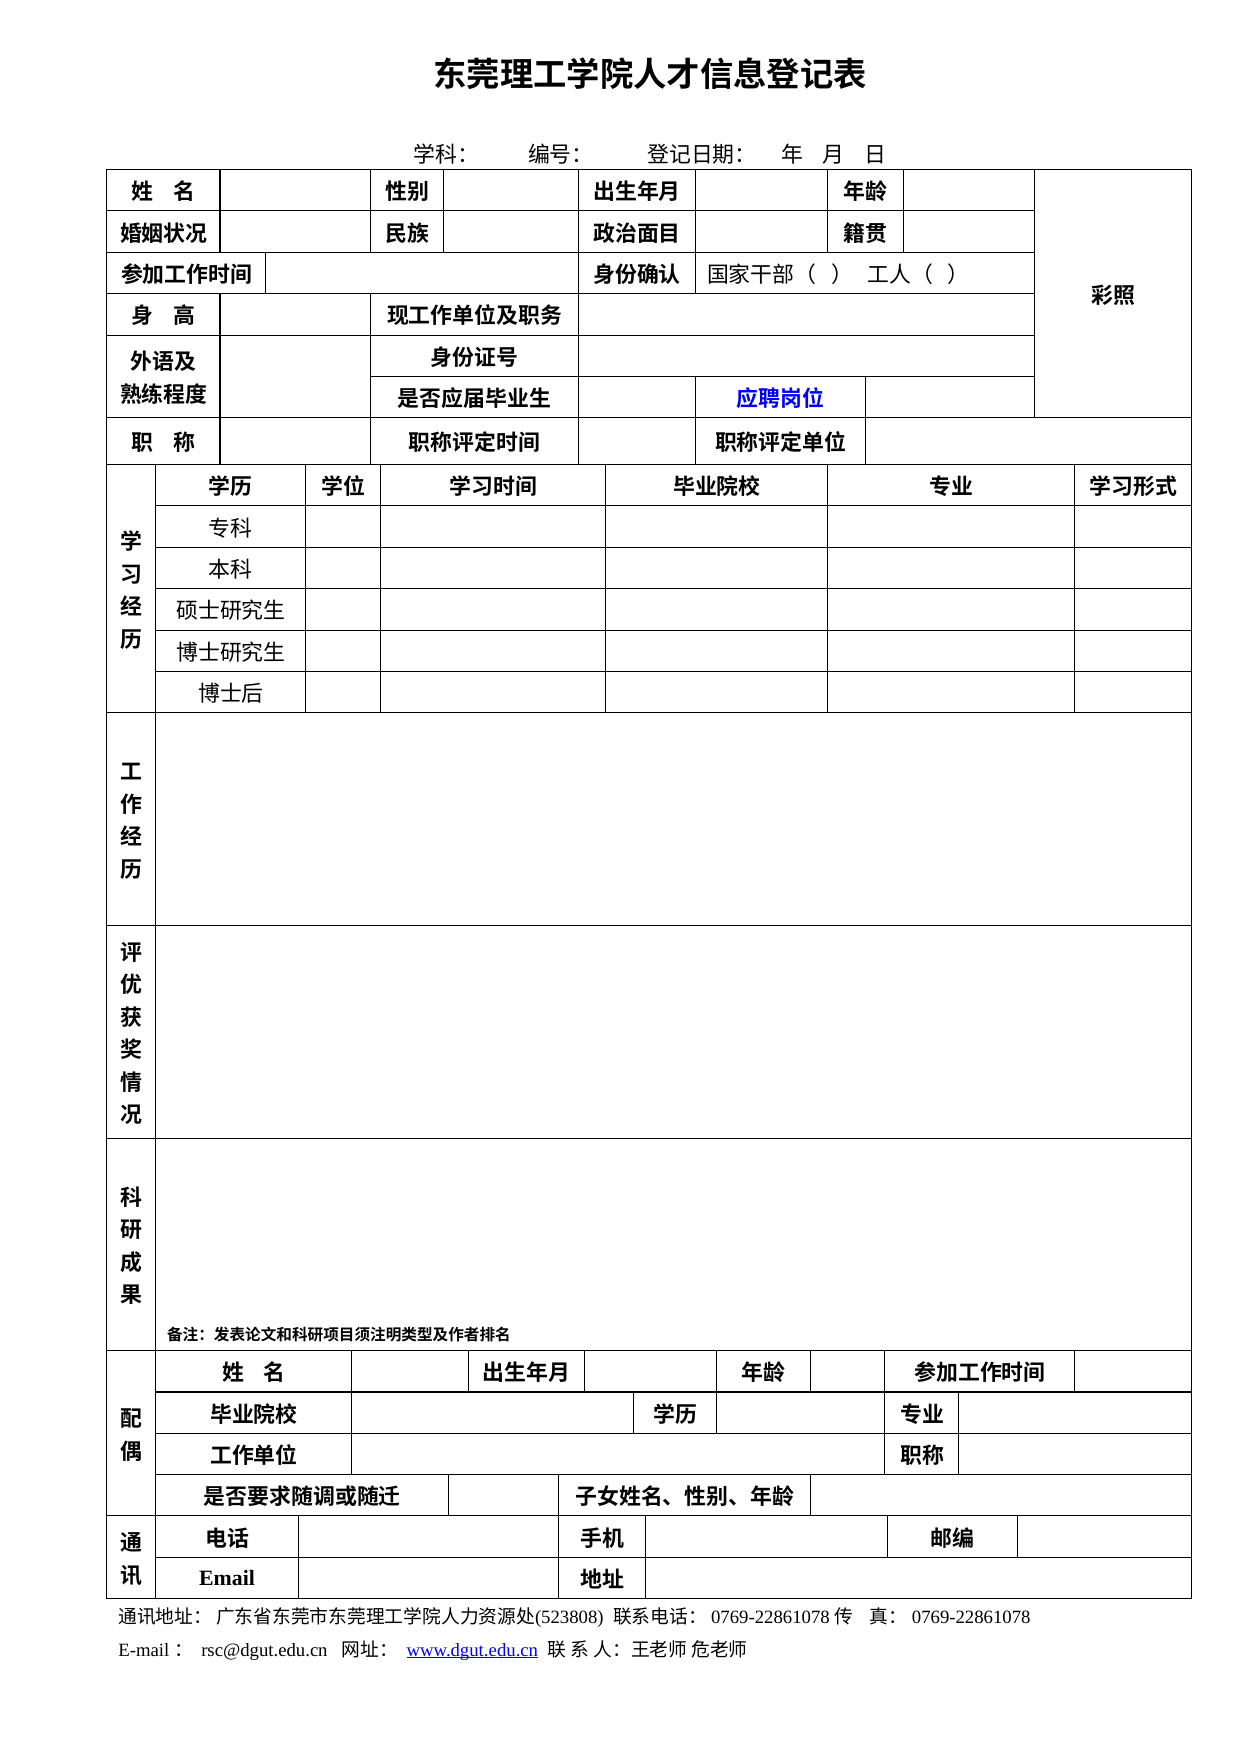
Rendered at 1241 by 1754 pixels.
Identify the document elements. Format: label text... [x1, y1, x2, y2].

table_cell 电话 [156, 1516, 298, 1557]
table_cell 通讯 [107, 1516, 155, 1598]
table_cell [646, 1558, 1191, 1598]
table_cell 学习形式 [1075, 465, 1191, 505]
table_cell [606, 672, 827, 712]
table_header 姓 名 [107, 170, 219, 210]
table_cell [585, 1351, 716, 1391]
table_cell [381, 548, 605, 588]
table_cell 科研 成果 [107, 1139, 155, 1350]
table_cell [828, 506, 1074, 547]
table_cell [866, 377, 1034, 417]
table_cell [828, 672, 1074, 712]
table_cell 专业 [885, 1393, 958, 1433]
list mail ： rsc@dgut.edu.cn 网址： www.dgut.edu.cn 联 系 人：王老师 危老师 [118, 1632, 1181, 1664]
table_cell [381, 631, 605, 671]
table_cell 专业 [828, 465, 1074, 505]
table_cell [579, 418, 695, 464]
table_cell [449, 1475, 558, 1515]
table_cell [156, 926, 1191, 1137]
table_cell 职称 [885, 1434, 958, 1474]
table_header [444, 170, 578, 210]
table_header 彩照 [1035, 170, 1191, 417]
table_cell [306, 589, 380, 629]
table_header [696, 170, 827, 210]
table_cell [221, 336, 370, 417]
table_cell [696, 211, 827, 252]
table_cell [1075, 589, 1191, 629]
table_cell [606, 589, 827, 629]
table_cell 学历 [634, 1393, 716, 1433]
table_cell [811, 1351, 884, 1391]
table_cell [579, 294, 1034, 334]
table_cell 现工作单位及职务 [371, 294, 578, 334]
table_cell [828, 589, 1074, 629]
table_cell [1018, 1516, 1191, 1557]
table_cell [717, 1393, 884, 1433]
table_cell 地址 [559, 1558, 645, 1598]
table_cell [299, 1558, 558, 1598]
table_cell [1075, 506, 1191, 547]
text 通讯地址： 广东省东莞市东莞理工学院人力资源处(523808) 联系电话： 0769-22861078 传 真： 0769-22861078 [118, 1599, 1181, 1632]
table_cell [579, 336, 1034, 376]
table_cell 邮编 [888, 1516, 1017, 1557]
table_cell 职称评定单位 [696, 418, 865, 464]
table_cell 籍贯 [828, 211, 903, 252]
table_cell 身份确认 [579, 253, 695, 293]
table_cell [606, 631, 827, 671]
table_cell 婚姻状况 [107, 211, 219, 252]
table_cell 年龄 [717, 1351, 810, 1391]
table_cell [306, 548, 380, 588]
table_cell [352, 1393, 633, 1433]
table_cell [299, 1516, 558, 1557]
table_cell 身份证号 [371, 336, 578, 376]
table_cell [352, 1351, 468, 1391]
table_cell 身 高 [107, 294, 219, 334]
table_cell 工作单位 [156, 1434, 351, 1474]
table_cell [352, 1434, 884, 1474]
table_cell [266, 253, 578, 293]
table_cell 应聘岗位 [696, 377, 865, 417]
table_cell [646, 1516, 887, 1557]
table_cell [904, 211, 1034, 252]
table_cell 子女姓名、性别、年龄 [559, 1475, 810, 1515]
table_cell 是否要求随调或随迁 [156, 1475, 448, 1515]
table_cell [811, 1475, 1191, 1515]
table_cell [381, 589, 605, 629]
table_cell 政治面目 [579, 211, 695, 252]
table_cell [579, 377, 695, 417]
table_cell 外语及 熟练程度 [107, 336, 219, 417]
table_cell 出生年月 [469, 1351, 584, 1391]
table_cell [381, 506, 605, 547]
table_cell 参加工作时间 [107, 253, 265, 293]
table_cell 职称评定时间 [371, 418, 578, 464]
table_cell 毕业院校 [156, 1393, 351, 1433]
table_cell [306, 631, 380, 671]
table_cell [1075, 1351, 1191, 1391]
table_cell 毕业院校 [606, 465, 827, 505]
table_cell 博士后 [156, 672, 305, 712]
table_cell 学习经历 [107, 465, 155, 712]
table_cell 专科 [156, 506, 305, 547]
table_cell [306, 672, 380, 712]
table_cell [606, 506, 827, 547]
table_cell 学位 [306, 465, 380, 505]
table_cell 民族 [371, 211, 443, 252]
table_cell [221, 211, 370, 252]
text 学科： 编号： 登记日期： 年 月 日 [118, 137, 1181, 169]
table_cell [381, 672, 605, 712]
table_cell 参加工作时间 [885, 1351, 1074, 1391]
table_cell 配偶 [107, 1351, 155, 1515]
table_cell [1075, 631, 1191, 671]
table_cell [156, 713, 1191, 925]
table_cell 博士研究生 [156, 631, 305, 671]
table_cell [959, 1434, 1191, 1474]
table_cell Email [156, 1558, 298, 1598]
text 东莞理工学院人才信息登记表 [118, 39, 1181, 104]
table_header [904, 170, 1034, 210]
table_cell [1075, 672, 1191, 712]
table_cell 学历 [156, 465, 305, 505]
table_cell [306, 506, 380, 547]
table_cell 工作经历 [107, 713, 155, 925]
table_cell [606, 548, 827, 588]
table_cell [444, 211, 578, 252]
table_cell [1075, 548, 1191, 588]
table_cell 是否应届毕业生 [371, 377, 578, 417]
table_cell 职 称 [107, 418, 219, 464]
table_header 年龄 [828, 170, 903, 210]
table_cell 本科 [156, 548, 305, 588]
table_cell 姓 名 [156, 1351, 351, 1391]
table_cell [959, 1393, 1191, 1433]
table_cell 手机 [559, 1516, 645, 1557]
table_cell 备注：发表论文和科研项目须注明类型及作者排名 [156, 1139, 1191, 1350]
table_cell [828, 631, 1074, 671]
table_cell 学习时间 [381, 465, 605, 505]
table_cell 硕士研究生 [156, 589, 305, 629]
table_header 性别 [371, 170, 443, 210]
table_header 出生年月 [579, 170, 695, 210]
table_header [221, 170, 370, 210]
table_cell 国家干部（ ） 工人（ ） [696, 253, 1034, 293]
table_cell [221, 294, 370, 334]
table_cell [828, 548, 1074, 588]
table_cell 评优获奖情况 [107, 926, 155, 1137]
table_cell [221, 418, 370, 464]
table_cell [866, 418, 1191, 464]
